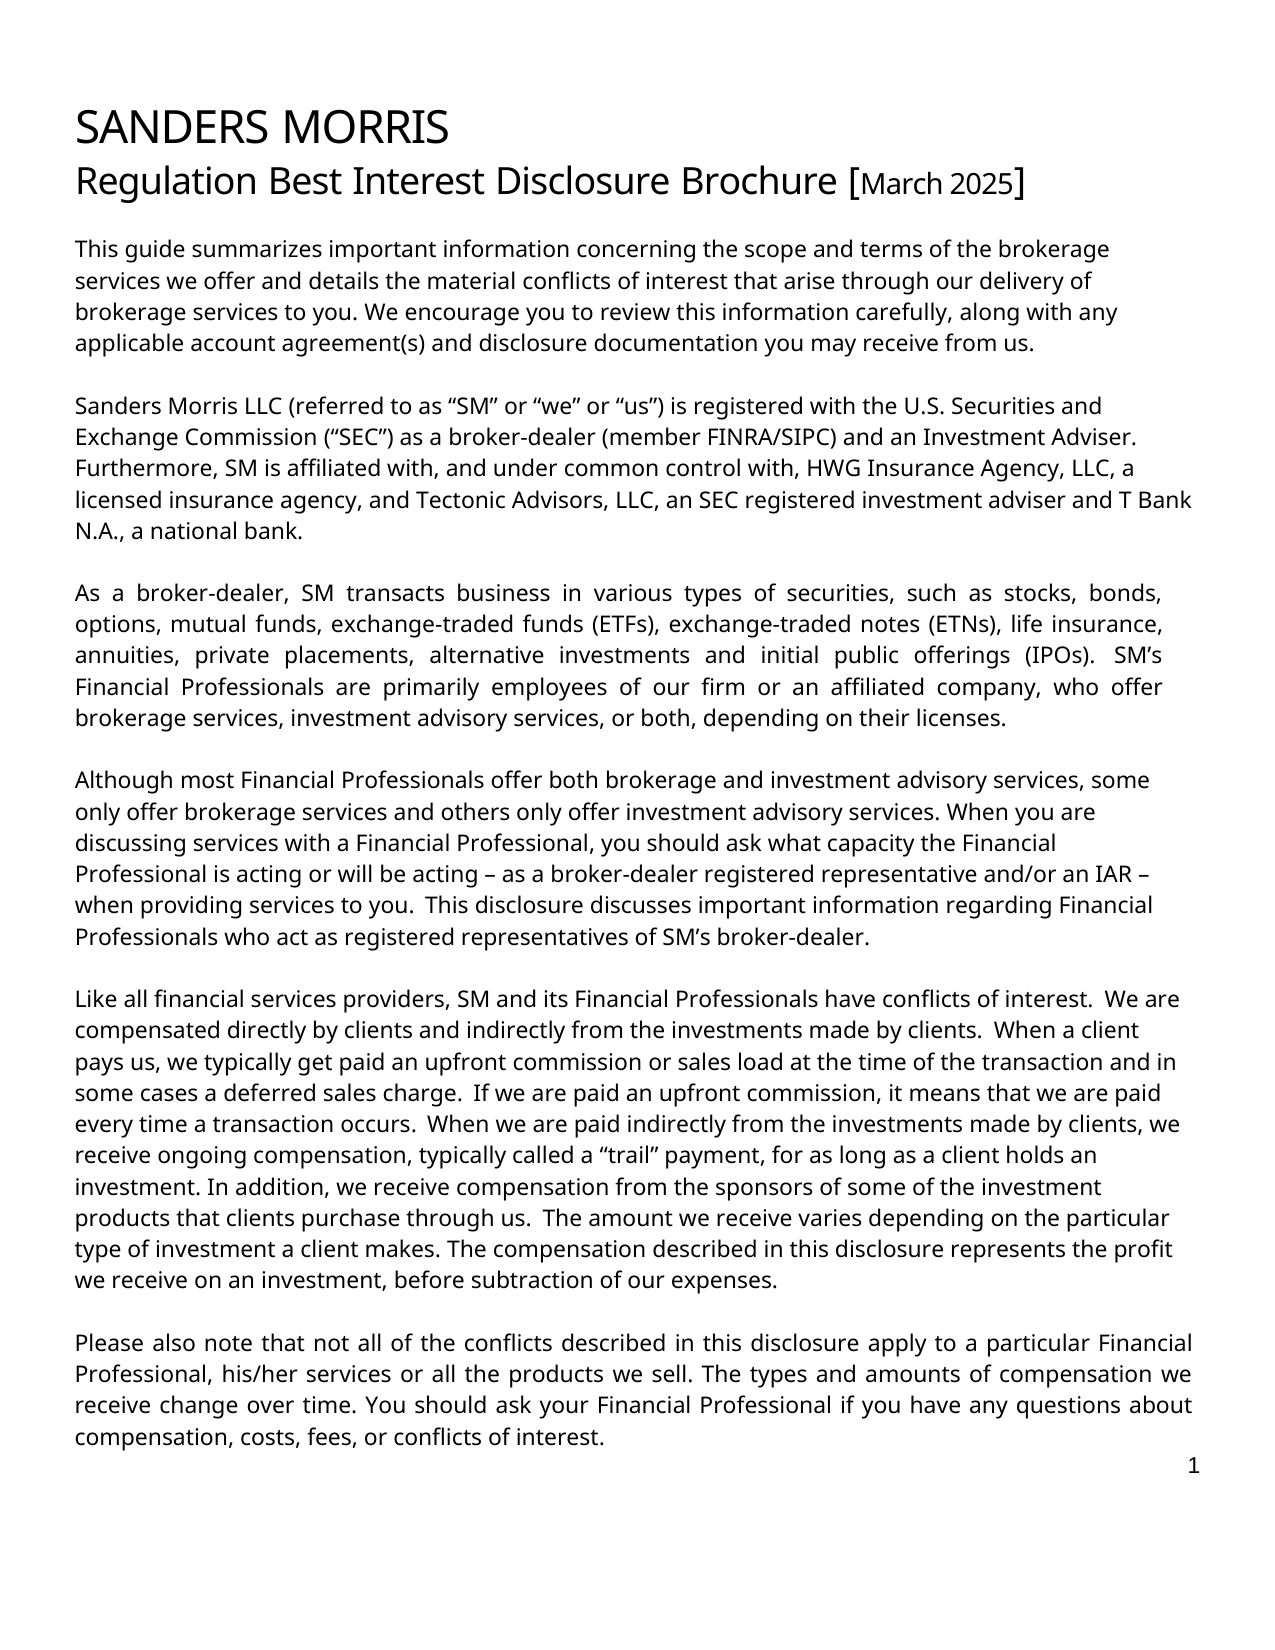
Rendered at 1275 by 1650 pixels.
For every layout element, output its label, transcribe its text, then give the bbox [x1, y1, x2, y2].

subtitle Regulation Best Interest Disclosure Brochure [March 2025] [75, 154, 1264, 206]
text Sanders Morris LLC (referred to as “SM” or “we” or “us”) is registered with the U.S. Securities and Exchange Commission (“SEC”) as a broker-dealer (member FINRA/SIPC) and an Investment Adviser. Furthermore, SM is affiliated with, and under common control with, HWG Insurance Agency, LLC, a licensed insurance agency, and Tectonic Advisors, LLC, an SEC registered investment adviser and T Bank N.A., a national bank. [74, 390, 1199, 546]
text Like all financial services providers, SM and its Financial Professionals have conflicts of interest. We are compensated directly by clients and indirectly from the investments made by clients. When a client pays us, we typically get paid an upfront commission or sales load at the time of the transaction and in some cases a deferred sales charge. If we are paid an upfront commission, it means that we are paid every time a transaction occurs. When we are paid indirectly from the investments made by clients, we receive ongoing compensation, typically called a “trail” payment, for as long as a client holds an investment. In addition, we receive compensation from the sponsors of some of the investment products that clients purchase through us. The amount we receive varies depending on the particular type of investment a client makes. The compensation described in this disclosure represents the profit we receive on an investment, before subtraction of our expenses. [74, 983, 1190, 1295]
text Although most Financial Professionals offer both brokerage and investment advisory services, some only offer brokerage services and others only offer investment advisory services. When you are discussing services with a Financial Professional, you should ask what capacity the Financial Professional is acting or will be acting – as a broker-dealer registered representative and/or an IAR – when providing services to you. This disclosure discusses important information regarding Financial Professionals who act as registered representatives of SM’s broker-dealer. [74, 764, 1190, 952]
text This guide summarizes important information concerning the scope and terms of the brokerage services we offer and details the material conflicts of interest that arise through our delivery of brokerage services to you. We encourage you to review this information carefully, along with any applicable account agreement(s) and disclosure documentation you may receive from us. [74, 233, 1199, 358]
text As a broker-dealer, SM transacts business in various types of securities, such as stocks, bonds, options, mutual funds, exchange-traded funds (ETFs), exchange-traded notes (ETNs), life insurance, annuities, private placements, alternative investments and initial public offerings (IPOs). SM’s Financial Professionals are primarily employees of our firm or an affiliated company, who offer brokerage services, investment advisory services, or both, depending on their licenses. [74, 577, 1163, 733]
text Please also note that not all of the conflicts described in this disclosure apply to a particular Financial Professional, his/her services or all the products we sell. The types and amounts of compensation we receive change over time. You should ask your Financial Professional if you have any questions about compensation, costs, fees, or conflicts of interest. [74, 1327, 1193, 1452]
title SANDERS MORRIS [75, 100, 1264, 154]
